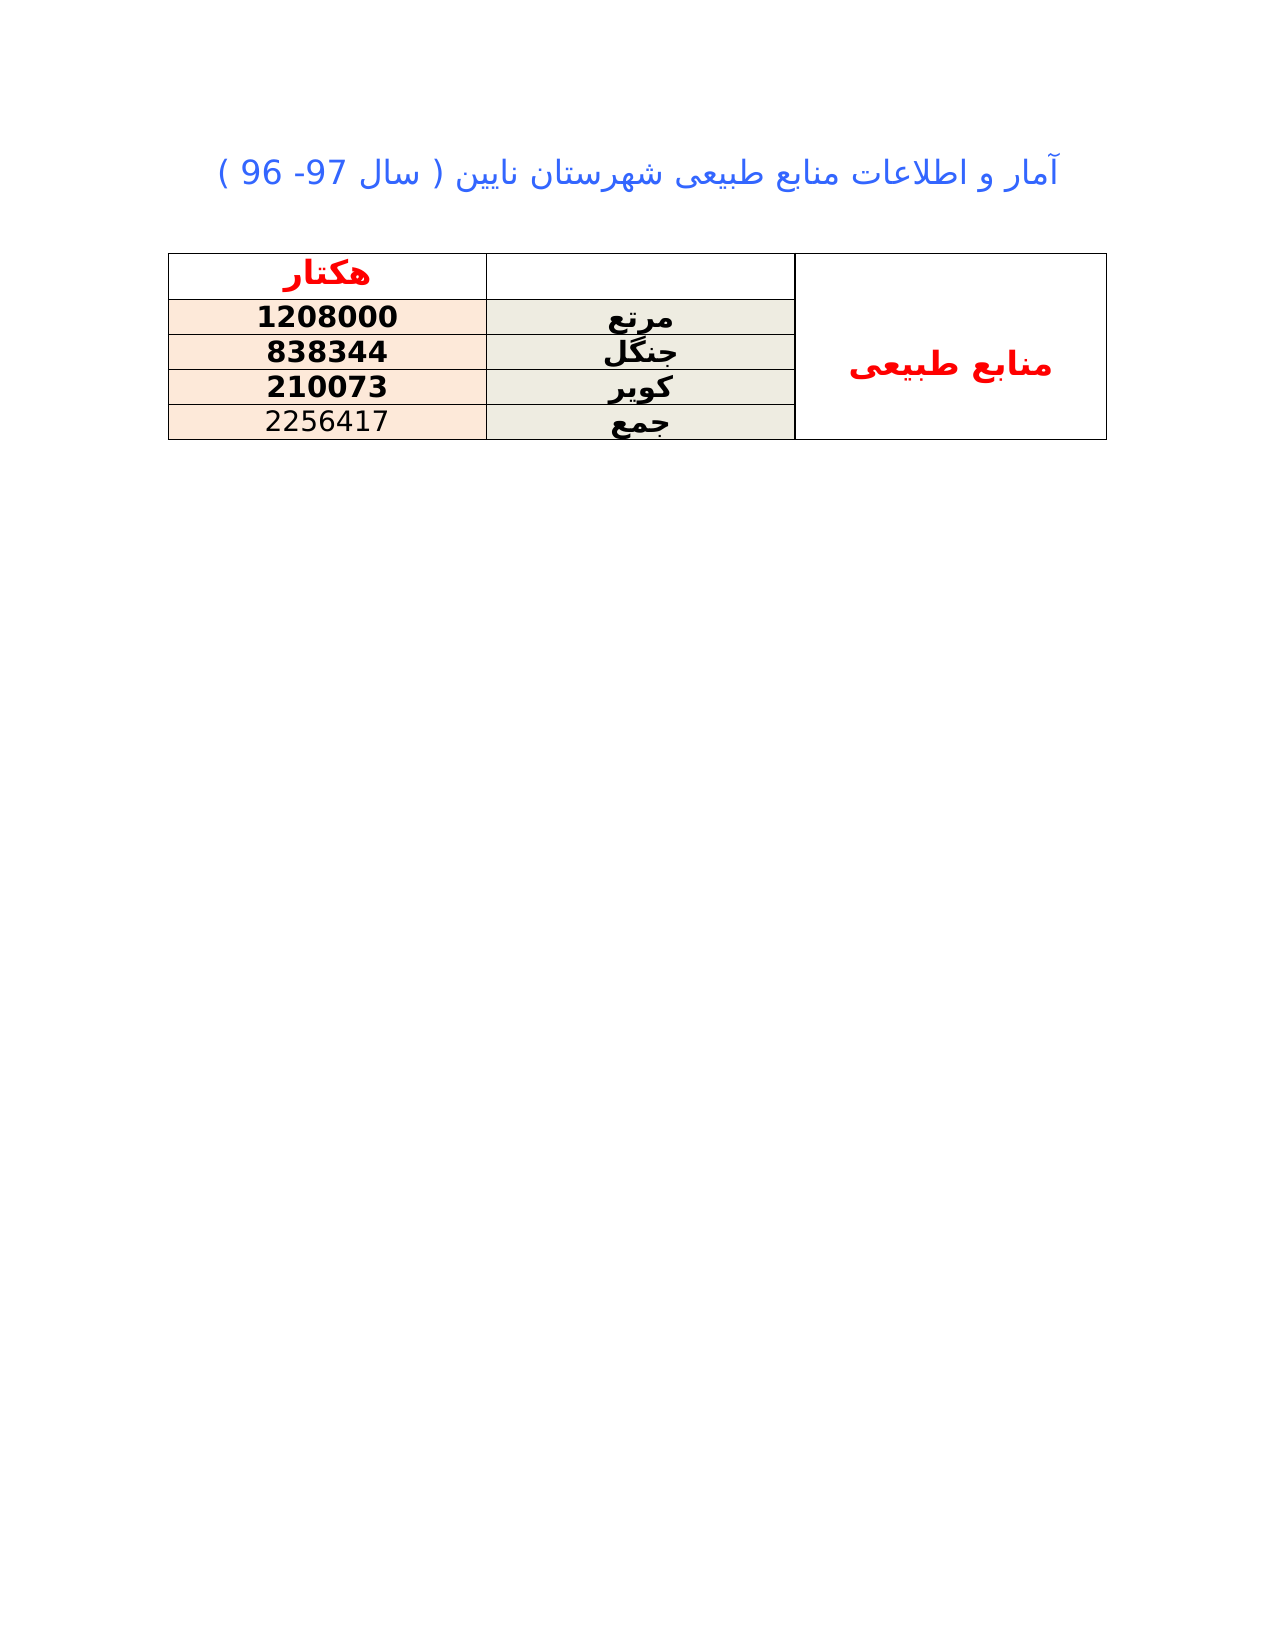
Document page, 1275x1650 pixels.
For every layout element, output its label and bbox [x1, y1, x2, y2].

table_header [150, 150, 1125, 443]
